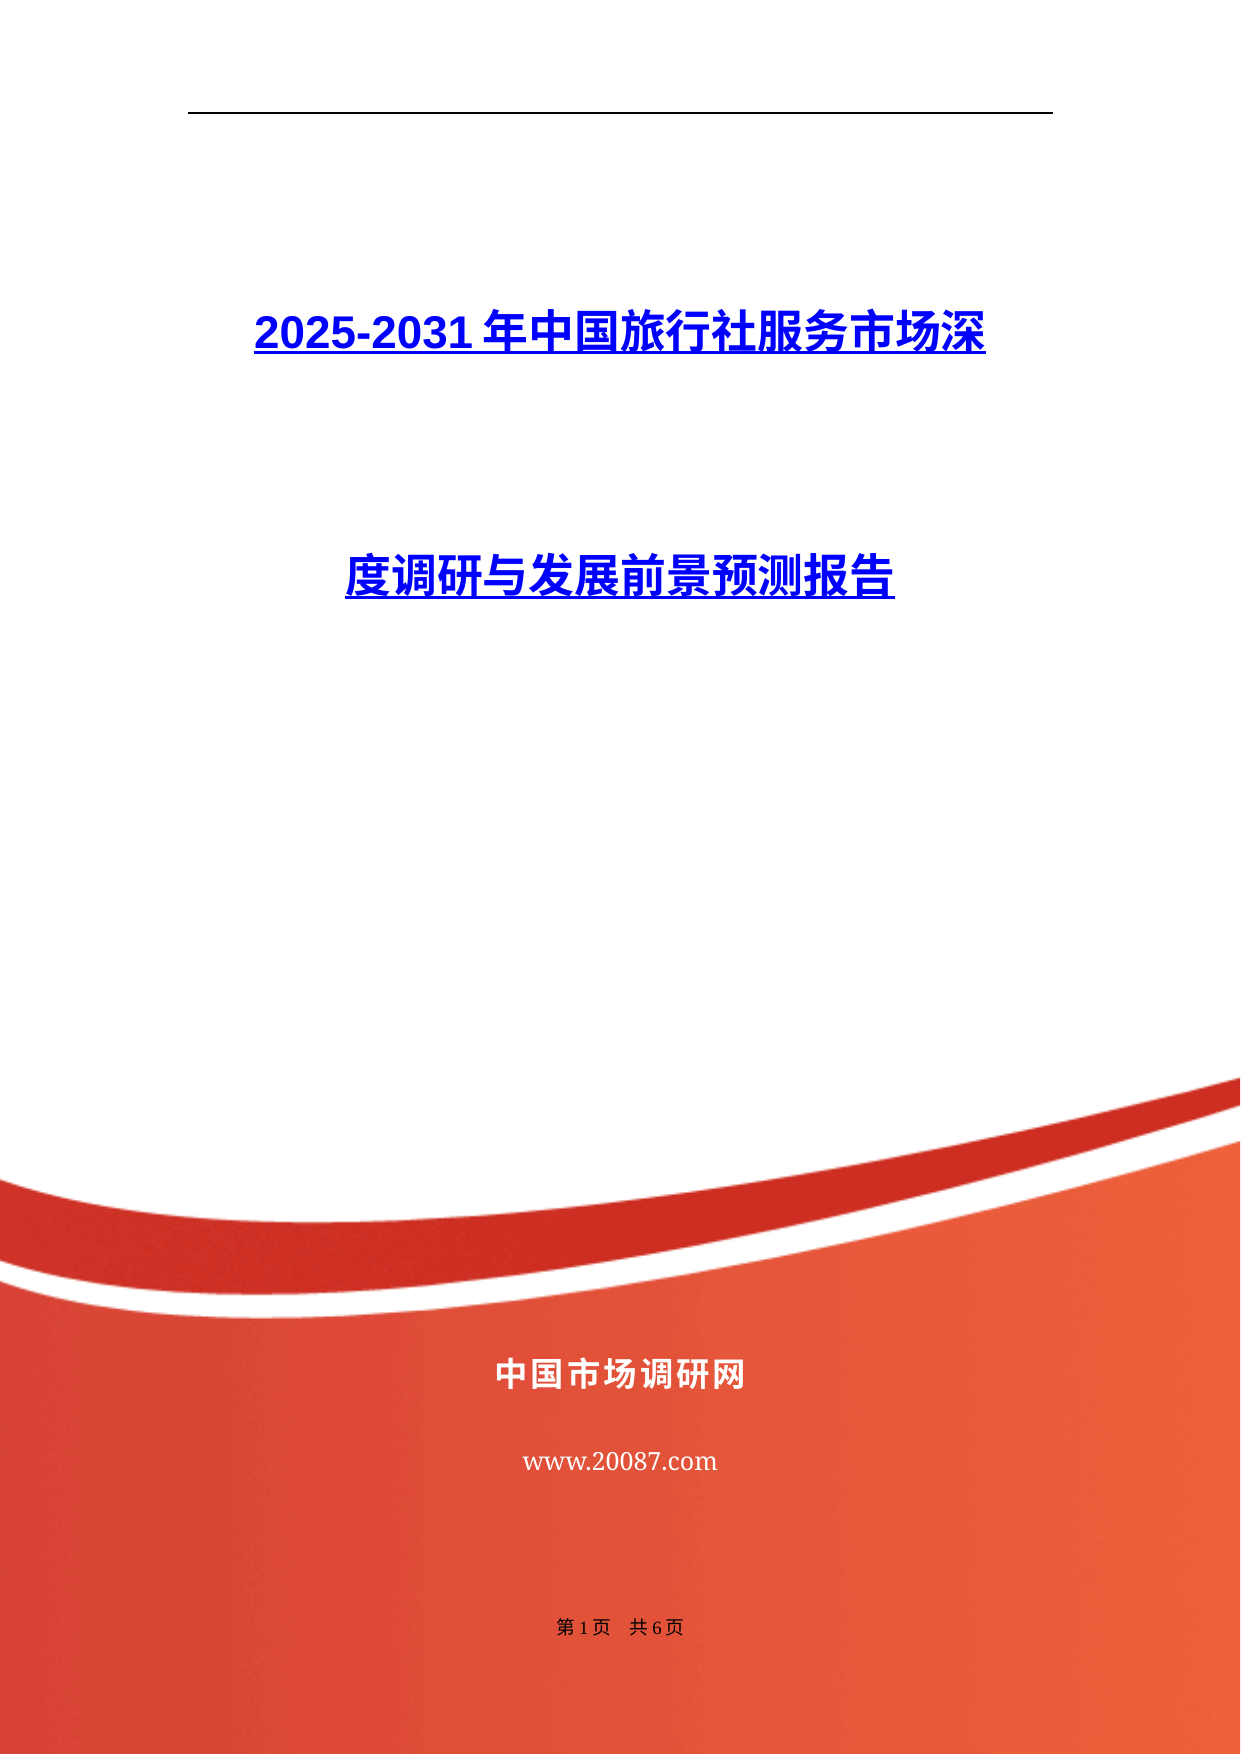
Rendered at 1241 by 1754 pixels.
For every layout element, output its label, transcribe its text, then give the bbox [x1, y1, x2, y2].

picture [0, 1006, 1241, 1754]
text www.20087.com [187, 1428, 1053, 1493]
subtitle 中国市场调研网 [187, 1339, 1053, 1404]
table_header 2025-2031年中国旅行社服务市场深度调研与发展前景预测报告 [188, 207, 1053, 773]
